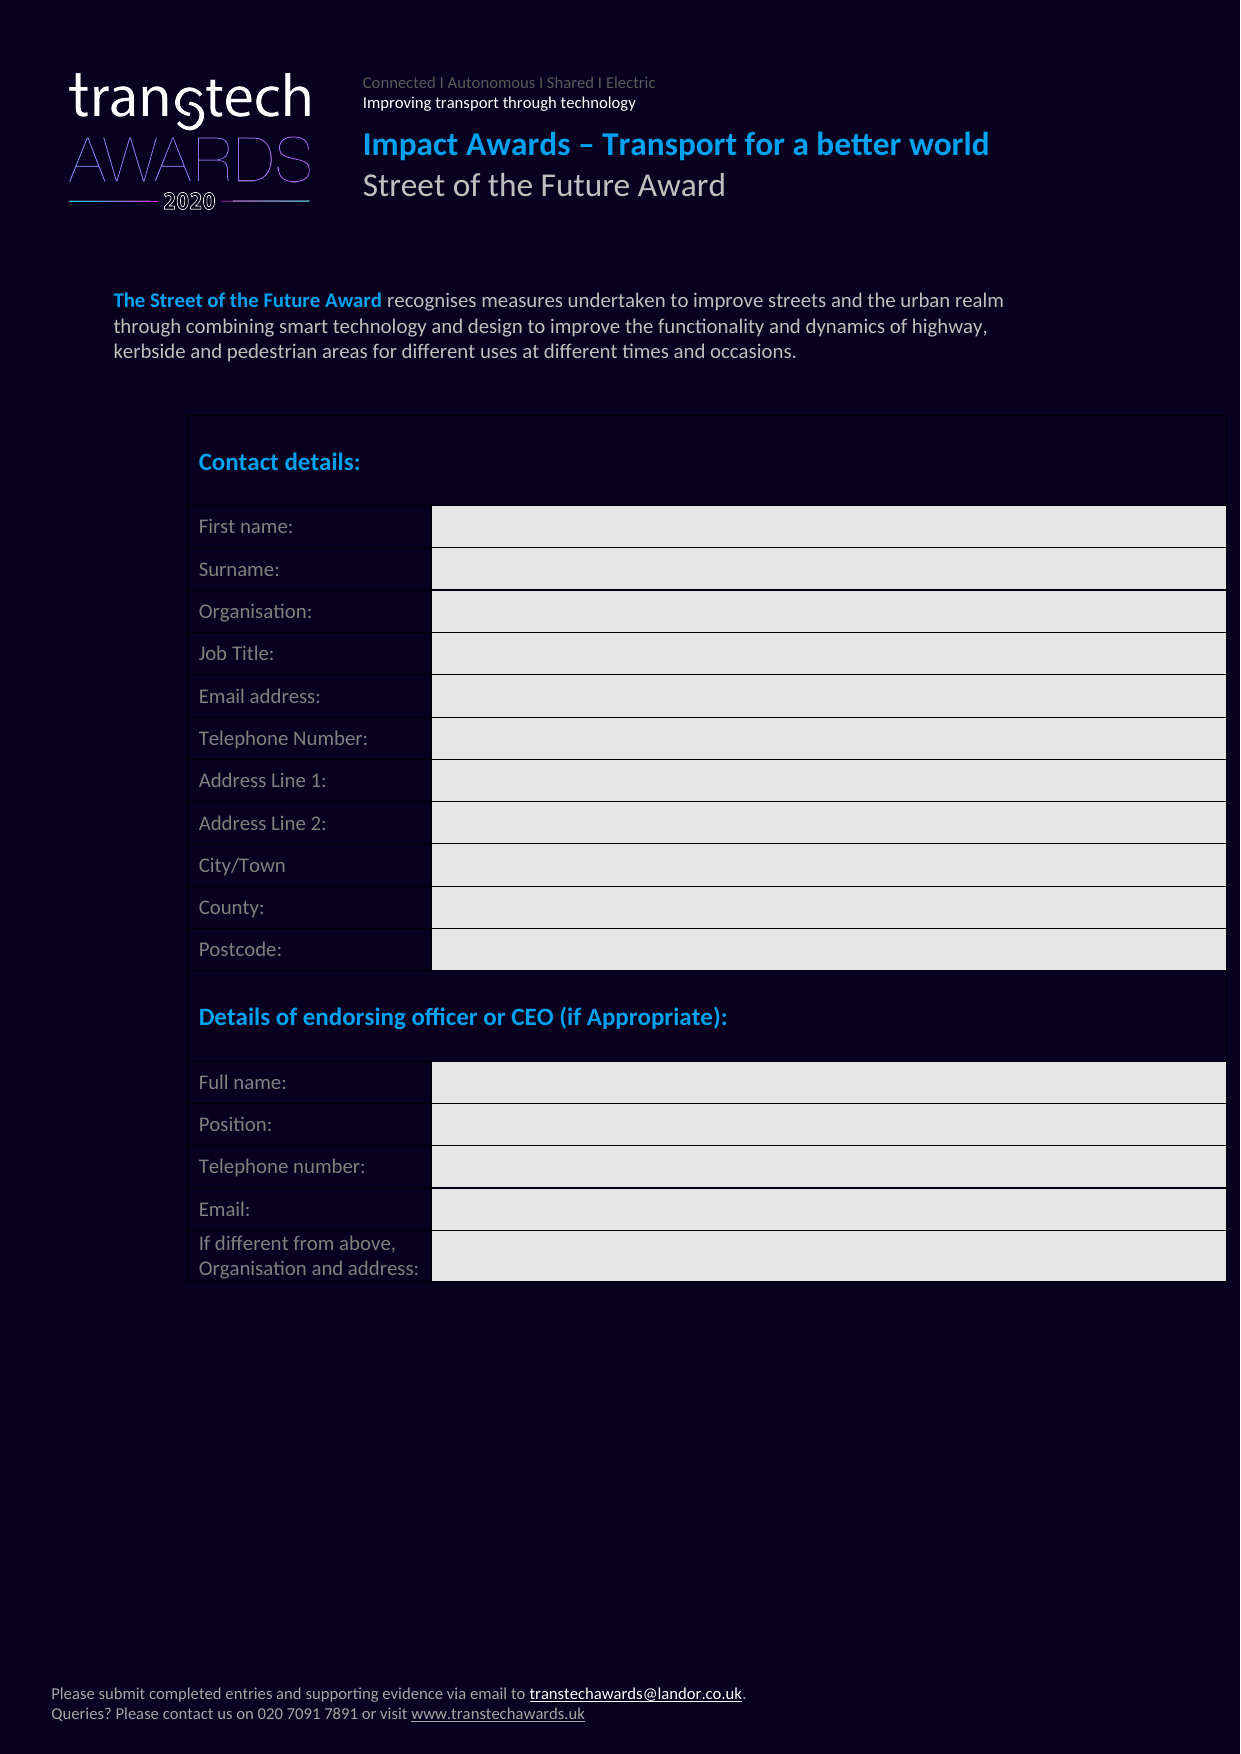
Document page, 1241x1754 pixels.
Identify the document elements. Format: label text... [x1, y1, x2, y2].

table_cell [432, 591, 1226, 632]
table_cell [432, 1104, 1226, 1145]
table_cell Postcode: [188, 929, 431, 970]
table_cell [432, 506, 1226, 547]
table_cell [432, 718, 1226, 759]
table_cell Email: [188, 1189, 431, 1230]
table_cell [432, 802, 1226, 843]
table_cell [432, 1062, 1226, 1103]
table_cell Surname: [188, 548, 431, 589]
table_cell Address Line 2: [188, 802, 431, 843]
table_cell Details of endorsing officer or CEO (if Appropriate): [188, 971, 1226, 1061]
table_cell [432, 675, 1226, 716]
table_cell [432, 1231, 1226, 1281]
text The Street of the Future Award recognises measures undertaken to improve streets and the urban realm through combining smart technology and design to improve the functionality and dynamics of highway, kerbside and pedestrian areas for different uses at different times and occasions. [113, 262, 1053, 364]
table_cell Address Line 1: [188, 760, 431, 801]
table_cell [432, 760, 1226, 801]
table_cell [432, 1189, 1226, 1230]
table_cell Job Title: [188, 633, 431, 674]
table_cell First name: [188, 506, 431, 547]
table_cell Email address: [188, 675, 431, 716]
picture [69, 73, 310, 210]
table_cell [432, 844, 1226, 886]
table_cell [432, 548, 1226, 589]
table_cell [432, 887, 1226, 928]
table_cell Position: [188, 1104, 431, 1145]
table_header Contact details: [188, 416, 1226, 505]
table_cell If different from above, Organisation and address: [188, 1231, 431, 1281]
table_cell [432, 1146, 1226, 1187]
table_cell Organisation: [188, 591, 431, 632]
table_cell [432, 929, 1226, 970]
table_cell Telephone Number: [188, 718, 431, 759]
table_cell Telephone number: [188, 1146, 431, 1187]
table_cell County: [188, 887, 431, 928]
table_cell Full name: [188, 1062, 431, 1103]
table_cell [432, 633, 1226, 674]
table_cell City/Town [188, 844, 431, 886]
